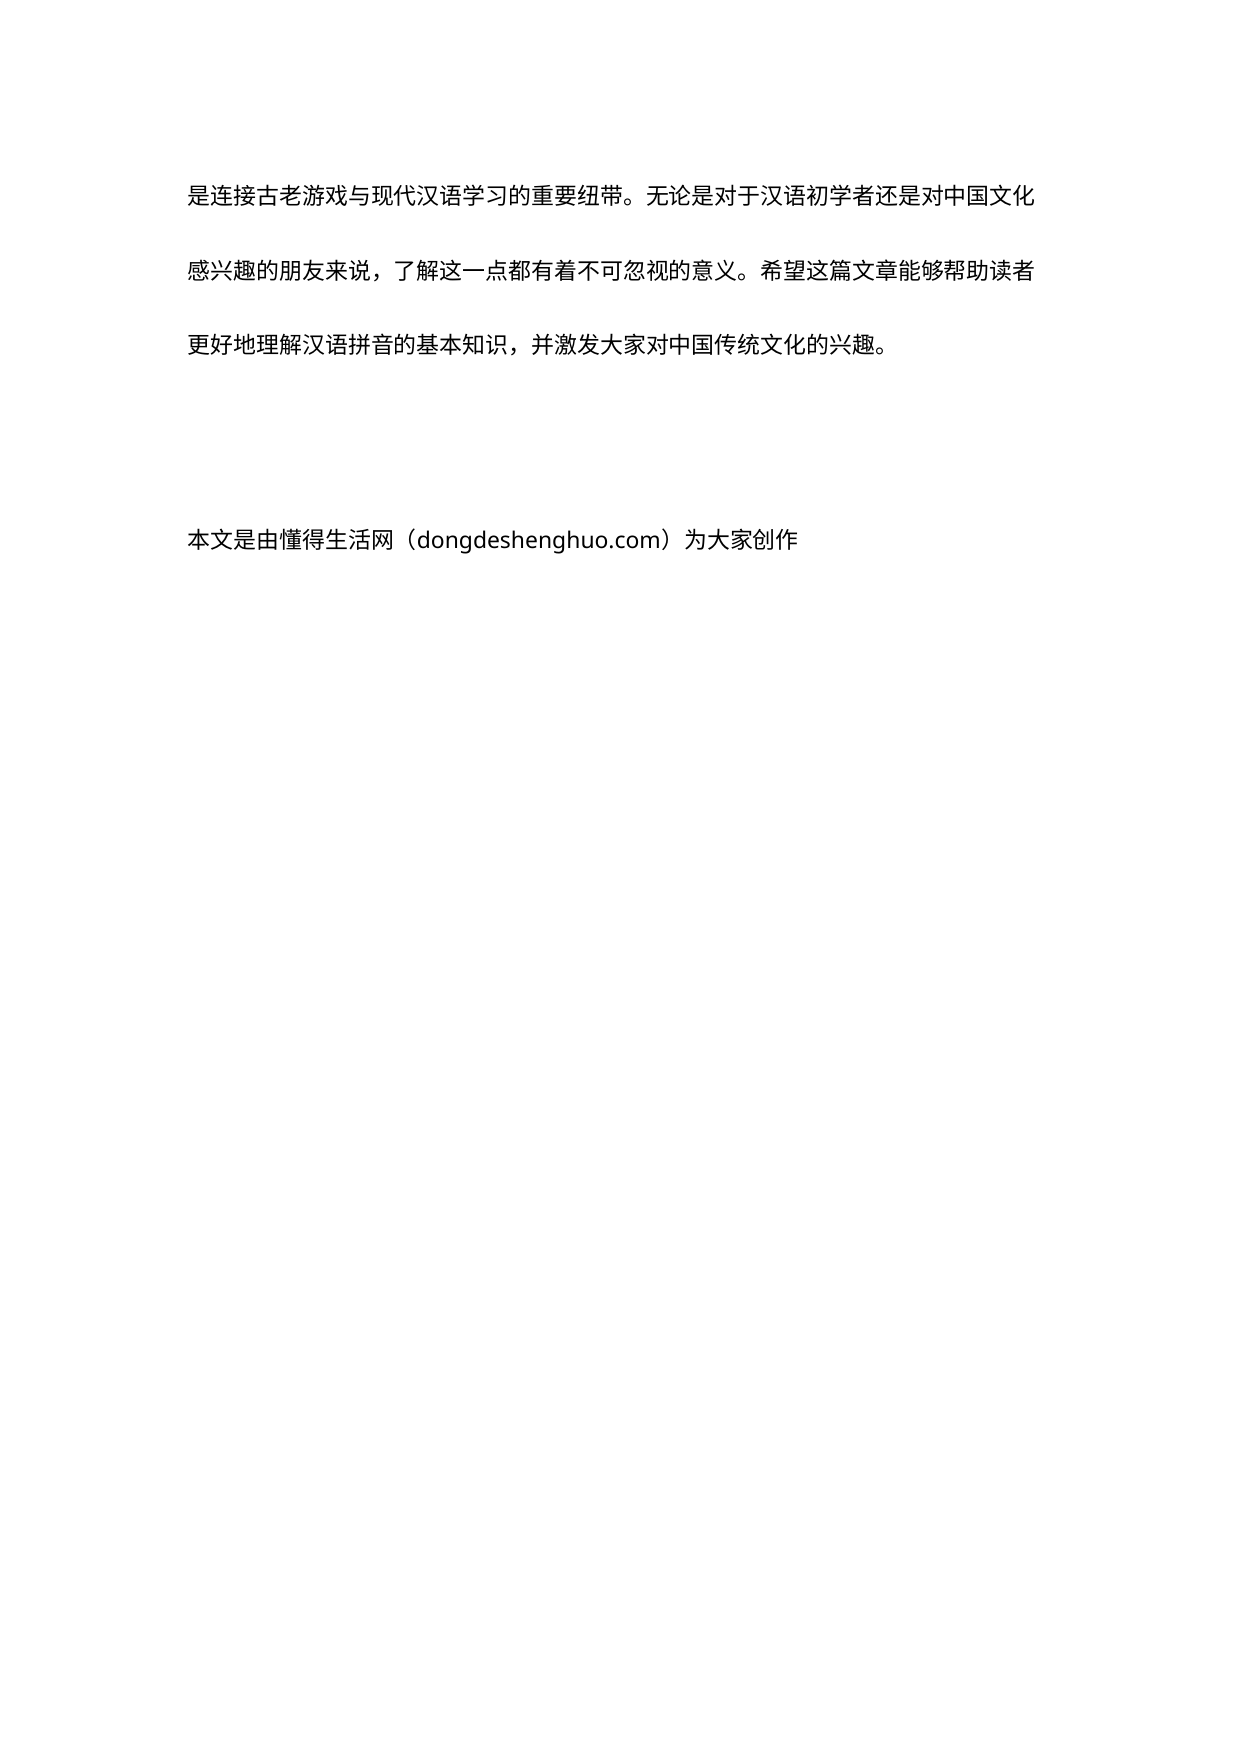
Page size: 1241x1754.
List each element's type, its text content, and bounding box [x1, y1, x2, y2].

text 本文是由懂得生活网（dongdeshenghuo.com）为大家创作 [187, 506, 1053, 571]
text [187, 162, 1053, 376]
